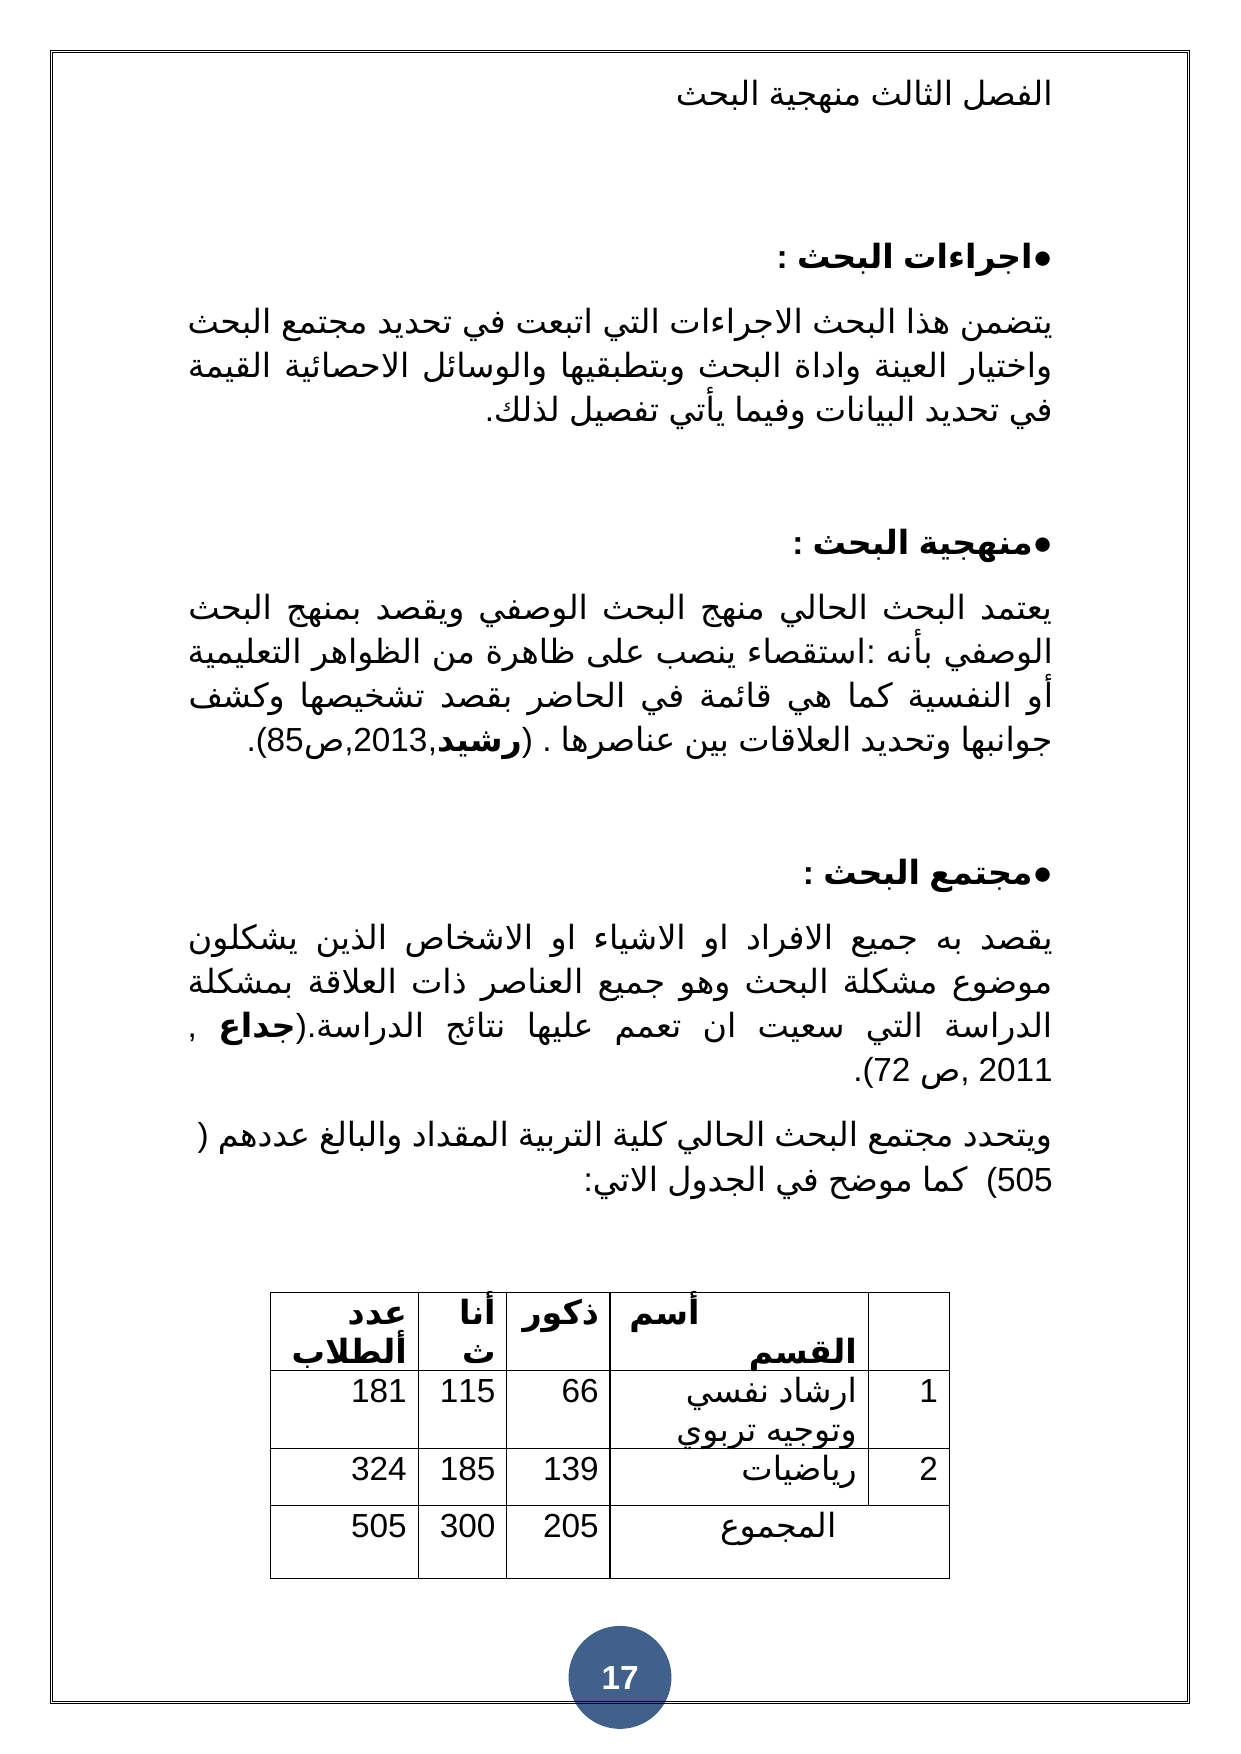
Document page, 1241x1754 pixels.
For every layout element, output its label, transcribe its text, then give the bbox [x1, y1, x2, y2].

table_cell ارشاد نفسي وتوجيه تربوي [611, 1371, 868, 1448]
text يعتمد البحث الحالي منهج البحث الوصفي ويقصد بمنهج البحث الوصفي بأنه :استقصاء ينصب على ظاهرة من الظواهر التعليمية أو النفسية كما هي قائمة في الحاضر بقصد تشخيصها وكشف جوانبها وتحديد العلاقات بين عناصرها . (رشيد,2013,ص85). [187, 588, 1053, 759]
table_cell 505 [271, 1506, 418, 1578]
table_cell 139 [507, 1449, 609, 1505]
table_cell 1 [869, 1371, 949, 1448]
table_cell 115 [419, 1371, 506, 1448]
table_header ذكور [507, 1293, 609, 1370]
table_cell رياضيات [611, 1449, 868, 1505]
table_cell 300 [419, 1506, 506, 1578]
table_header أناث [419, 1293, 506, 1370]
text ●اجراءات البحث : [187, 237, 1053, 275]
table_cell 324 [271, 1449, 418, 1505]
table_cell المجموع [611, 1506, 949, 1578]
text ●منهجية البحث : [187, 523, 1053, 561]
table_cell 185 [419, 1449, 506, 1505]
table_cell 205 [507, 1506, 609, 1578]
table_cell 181 [271, 1371, 418, 1448]
table_cell 66 [507, 1371, 609, 1448]
table_cell 2 [869, 1449, 949, 1505]
text ويتحدد مجتمع البحث الحالي كلية التربية المقداد والبالغ عددهم (505) كما موضح في الجدول الاتي: [187, 1115, 1053, 1198]
text ●مجتمع البحث : [187, 853, 1053, 891]
text يتضمن هذا البحث الاجراءات التي اتبعت في تحديد مجتمع البحث واختيار العينة واداة البحث وبتطبقيها والوسائل الاحصائية القيمة في تحديد البيانات وفيما يأتي تفصيل لذلك. [187, 302, 1053, 429]
table_header عدد ألطلاب [271, 1293, 418, 1370]
text يقصد به جميع الافراد او الاشياء او الاشخاص الذين يشكلون موضوع مشكلة البحث وهو جميع العناصر ذات العلاقة بمشكلة الدراسة التي سعيت ان تعمم عليها نتائج الدراسة.(جداع ,2011 ,ص 72). [187, 918, 1053, 1089]
table_header أسم القسم [611, 1293, 868, 1370]
table_header [869, 1293, 949, 1370]
